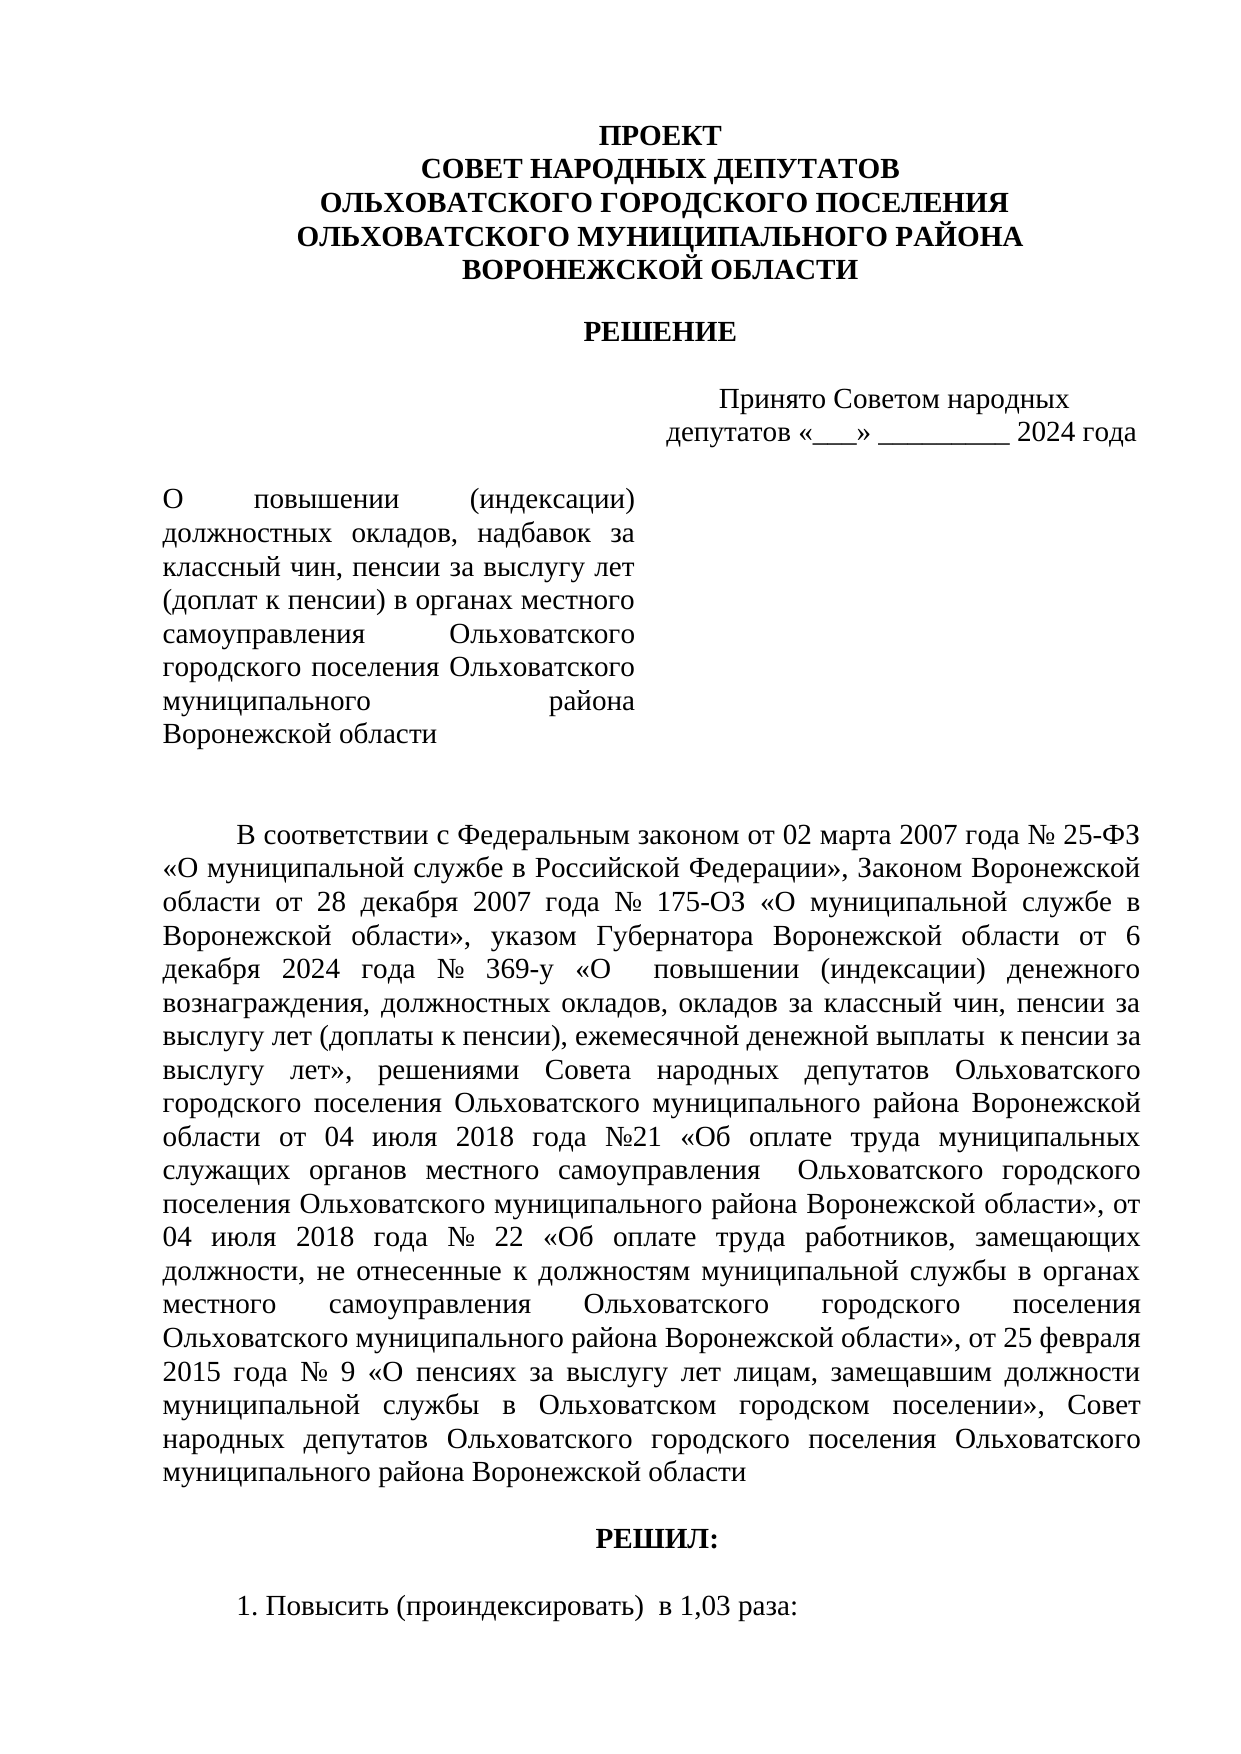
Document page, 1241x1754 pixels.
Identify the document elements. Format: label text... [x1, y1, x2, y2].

text СОВЕТ НАРОДНЫХ ДЕПУТАТОВ [177, 152, 1143, 185]
text депутатов «___» _________ 2024 года [177, 414, 1152, 448]
text 1. Повысить (проиндексировать) в 1,03 раза: [162, 1588, 1152, 1622]
text ВОРОНЕЖСКОЙ ОБЛАСТИ [177, 252, 1143, 286]
text В соответствии с Федеральным законом от 02 марта 2007 года № 25-ФЗ «О муниципальной службе в Российской Федерации», Законом Воронежской области от 28 декабря 2007 года № 175-ОЗ «О муниципальной службе в Воронежской области», указом Губернатора Воронежской области от 6 декабря 2024 года № 369-у «О повышении (индексации) денежного вознаграждения, должностных окладов, окладов за классный чин, пенсии за выслугу лет (доплаты к пенсии), ежемесячной денежной выплаты к пенсии за выслугу лет», решениями Совета народных депутатов Ольховатского городского поселения Ольховатского муниципального района Воронежской области от 04 июля 2018 года №21 «Об оплате труда муниципальных служащих органов местного самоуправления Ольховатского городского поселения Ольховатского муниципального района Воронежской области», от 04 июля 2018 года № 22 «Об оплате труда работников, замещающих должности, не отнесенные к должностям муниципальной службы в органах местного самоуправления Ольховатского городского поселения Ольховатского муниципального района Воронежской области», от 25 февраля 2015 года № 9 «О пенсиях за выслугу лет лицам, замещавшим должности муниципальной службы в Ольховатском городском поселении», Совет народных депутатов Ольховатского городского поселения Ольховатского муниципального района Воронежской области [162, 817, 1141, 1488]
text О повышении (индексации) должностных окладов, надбавок за классный чин, пенсии за выслугу лет (доплат к пенсии) в органах местного самоуправления Ольховатского городского поселения Ольховатского муниципального района Воронежской области [162, 482, 635, 750]
text ОЛЬХОВАТСКОГО ГОРОДСКОГО ПОСЕЛЕНИЯ [177, 185, 1152, 219]
text РЕШЕНИЕ [177, 314, 1143, 347]
text ОЛЬХОВАТСКОГО МУНИЦИПАЛЬНОГО РАЙОНА [177, 219, 1143, 252]
text РЕШИЛ: [162, 1521, 1152, 1555]
text Принято Советом народных [177, 381, 1152, 414]
text ПРОЕКТ [177, 118, 1143, 152]
